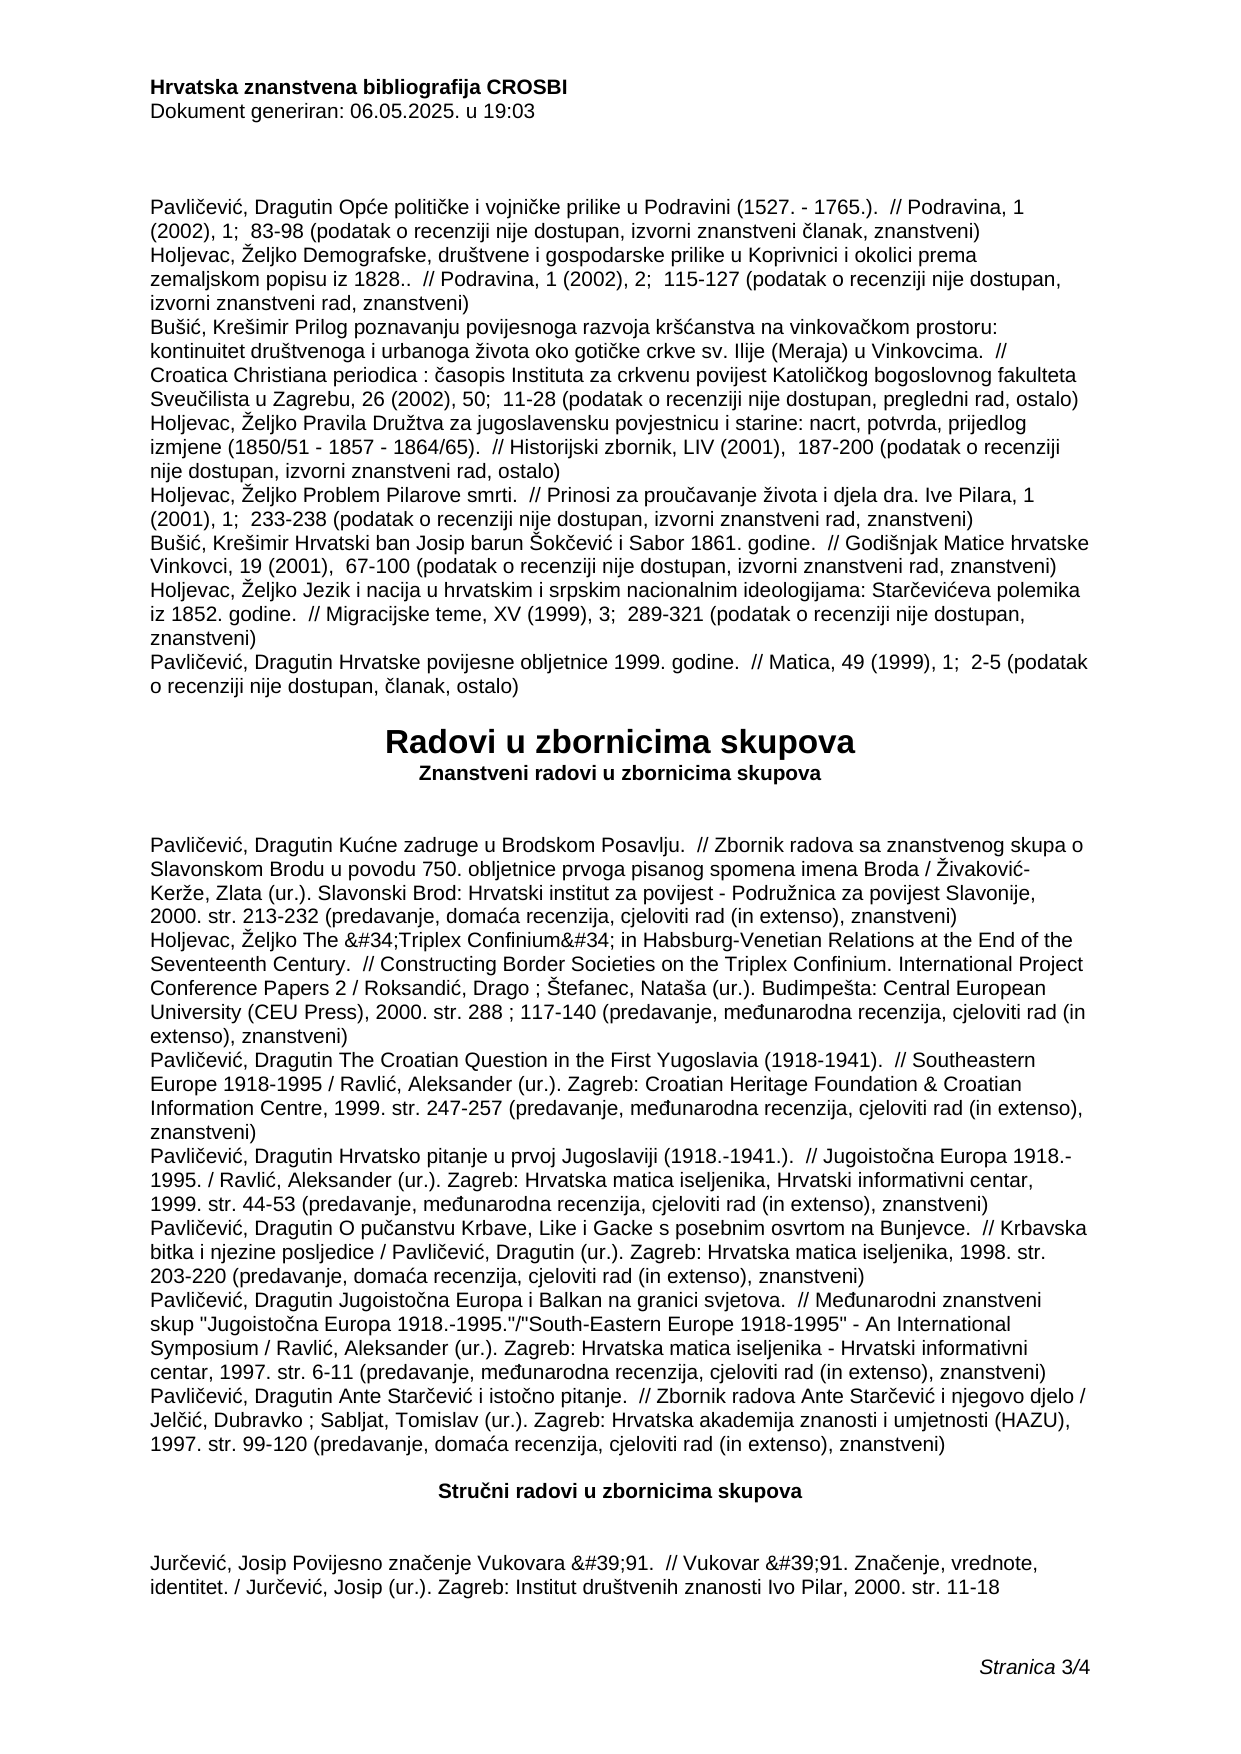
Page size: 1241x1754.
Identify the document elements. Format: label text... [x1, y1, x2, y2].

text Pavličević, Dragutin [150, 1144, 1090, 1216]
subtitle Znanstveni radovi u zbornicima skupova [150, 761, 1090, 784]
text Bušić, Krešimir [150, 315, 1090, 411]
text Pavličević, Dragutin [150, 832, 1090, 928]
subtitle Radovi u zbornicima skupova [150, 722, 1090, 761]
text Holjevac, Željko [150, 578, 1090, 650]
text Pavličević, Dragutin [150, 650, 1090, 698]
text Pavličević, Dragutin [150, 1288, 1090, 1383]
text Bušić, Krešimir [150, 530, 1090, 578]
text Pavličević, Dragutin [150, 1216, 1090, 1288]
text Holjevac, Željko [150, 928, 1090, 1048]
text Holjevac, Željko [150, 411, 1090, 482]
text Pavličević, Dragutin [150, 1383, 1090, 1455]
text Holjevac, Željko [150, 243, 1090, 315]
subtitle Stručni radovi u zbornicima skupova [150, 1479, 1090, 1503]
text Pavličević, Dragutin [150, 1048, 1090, 1144]
text Pavličević, Dragutin [150, 195, 1090, 243]
text Holjevac, Željko [150, 482, 1090, 530]
text Jurčević, Josip [150, 1551, 1090, 1599]
